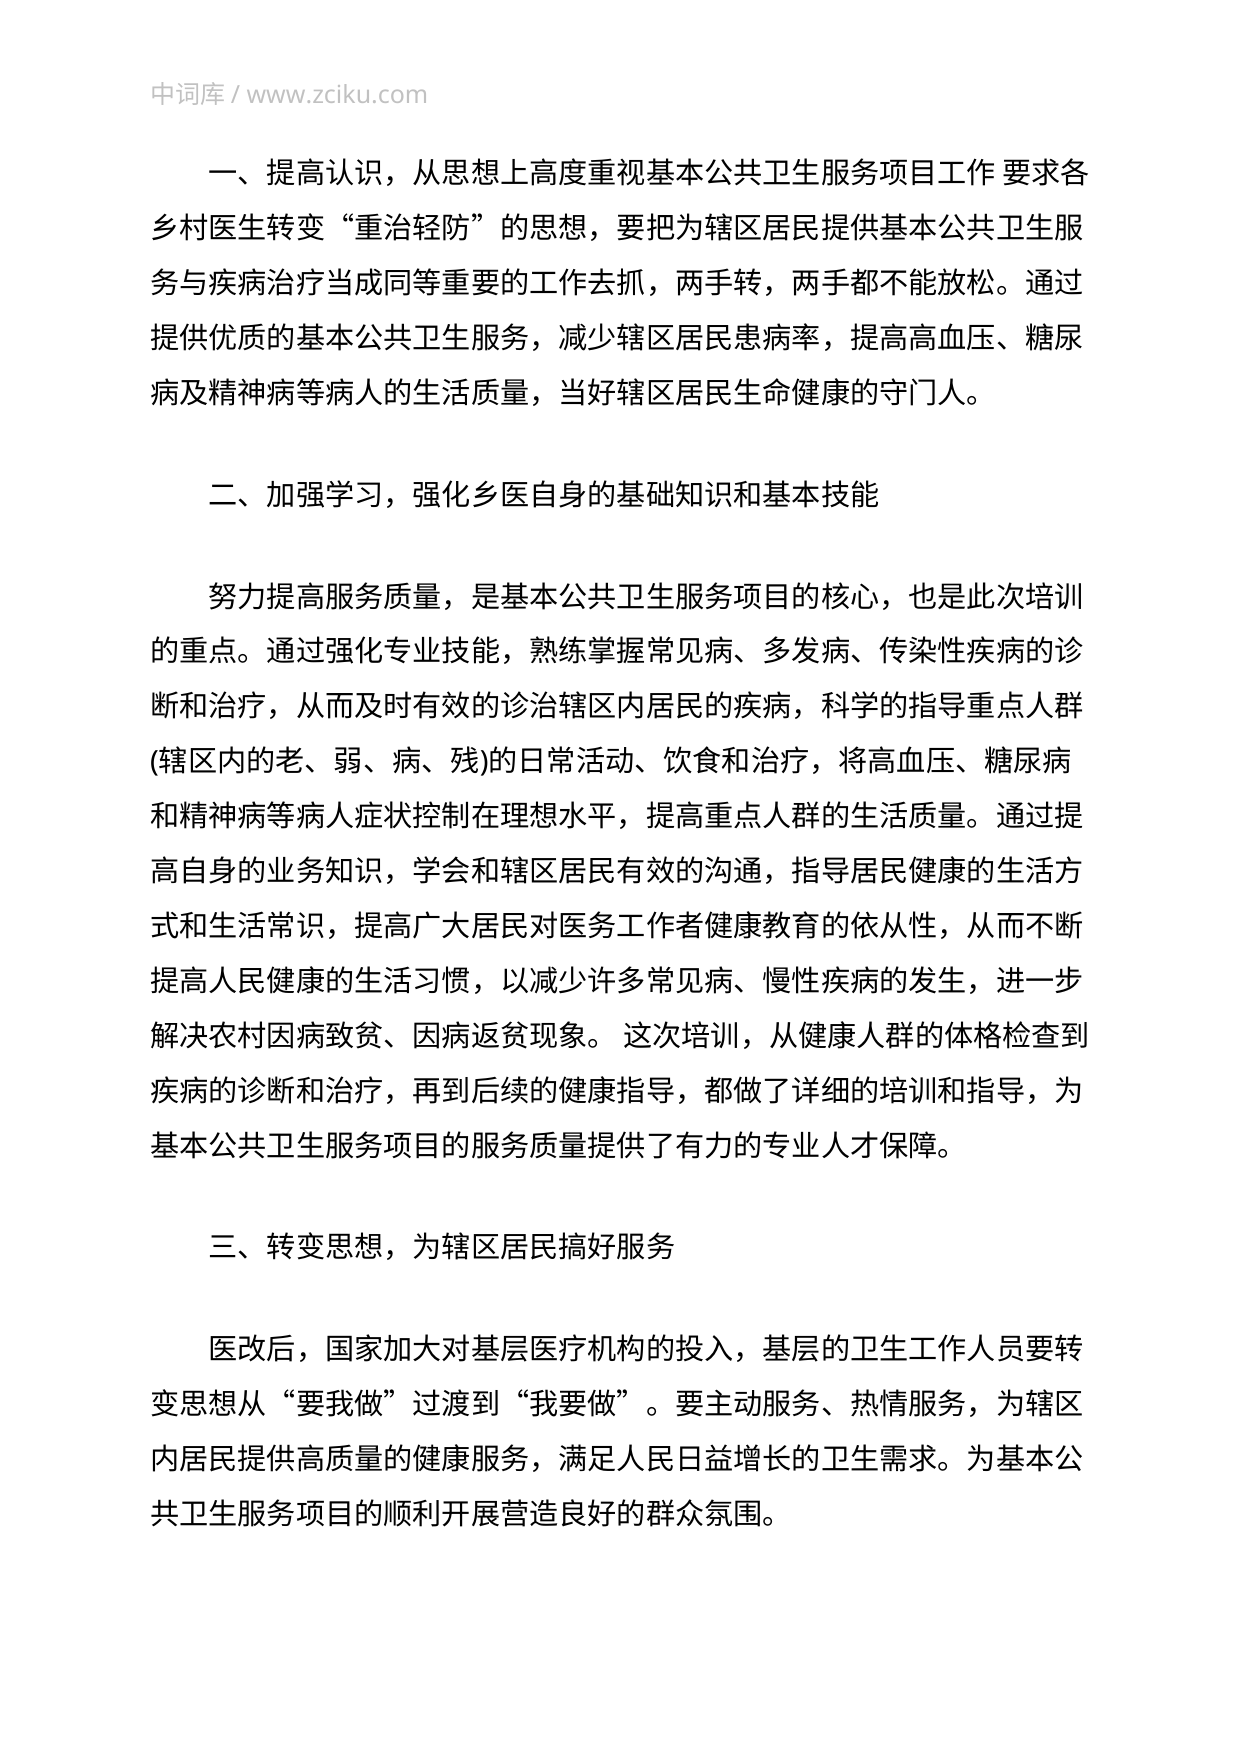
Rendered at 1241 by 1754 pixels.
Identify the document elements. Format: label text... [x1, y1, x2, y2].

text 三、转变思想，为辖区居民搞好服务 [150, 1224, 1090, 1266]
text 一、提高认识，从思想上高度重视基本公共卫生服务项目工作 要求各乡村医生转变“重治轻防”的思想，要把为辖区居民提供基本公共卫生服务与疾病治疗当成同等重要的工作去抓，两手转，两手都不能放松。通过提供优质的基本公共卫生服务，减少辖区居民患病率，提高高血压、糖尿病及精神病等病人的生活质量，当好辖区居民生命健康的守门人。 [150, 150, 1090, 412]
text 努力提高服务质量，是基本公共卫生服务项目的核心，也是此次培训的重点。通过强化专业技能，熟练掌握常见病、多发病、传染性疾病的诊断和治疗，从而及时有效的诊治辖区内居民的疾病，科学的指导重点人群(辖区内的老、弱、病、残)的日常活动、饮食和治疗，将高血压、糖尿病和精神病等病人症状控制在理想水平，提高重点人群的生活质量。通过提高自身的业务知识，学会和辖区居民有效的沟通，指导居民健康的生活方式和生活常识，提高广大居民对医务工作者健康教育的依从性，从而不断提高人民健康的生活习惯，以减少许多常见病、慢性疾病的发生，进一步解决农村因病致贫、因病返贫现象。 这次培训，从健康人群的体格检查到疾病的诊断和治疗，再到后续的健康指导，都做了详细的培训和指导，为基本公共卫生服务项目的服务质量提供了有力的专业人才保障。 [150, 573, 1090, 1164]
text 二、加强学习，强化乡医自身的基础知识和基本技能 [150, 471, 1090, 514]
text 医改后，国家加大对基层医疗机构的投入，基层的卫生工作人员要转变思想从“要我做”过渡到“我要做”。要主动服务、热情服务，为辖区内居民提供高质量的健康服务，满足人民日益增长的卫生需求。为基本公共卫生服务项目的顺利开展营造良好的群众氛围。 [150, 1326, 1090, 1533]
